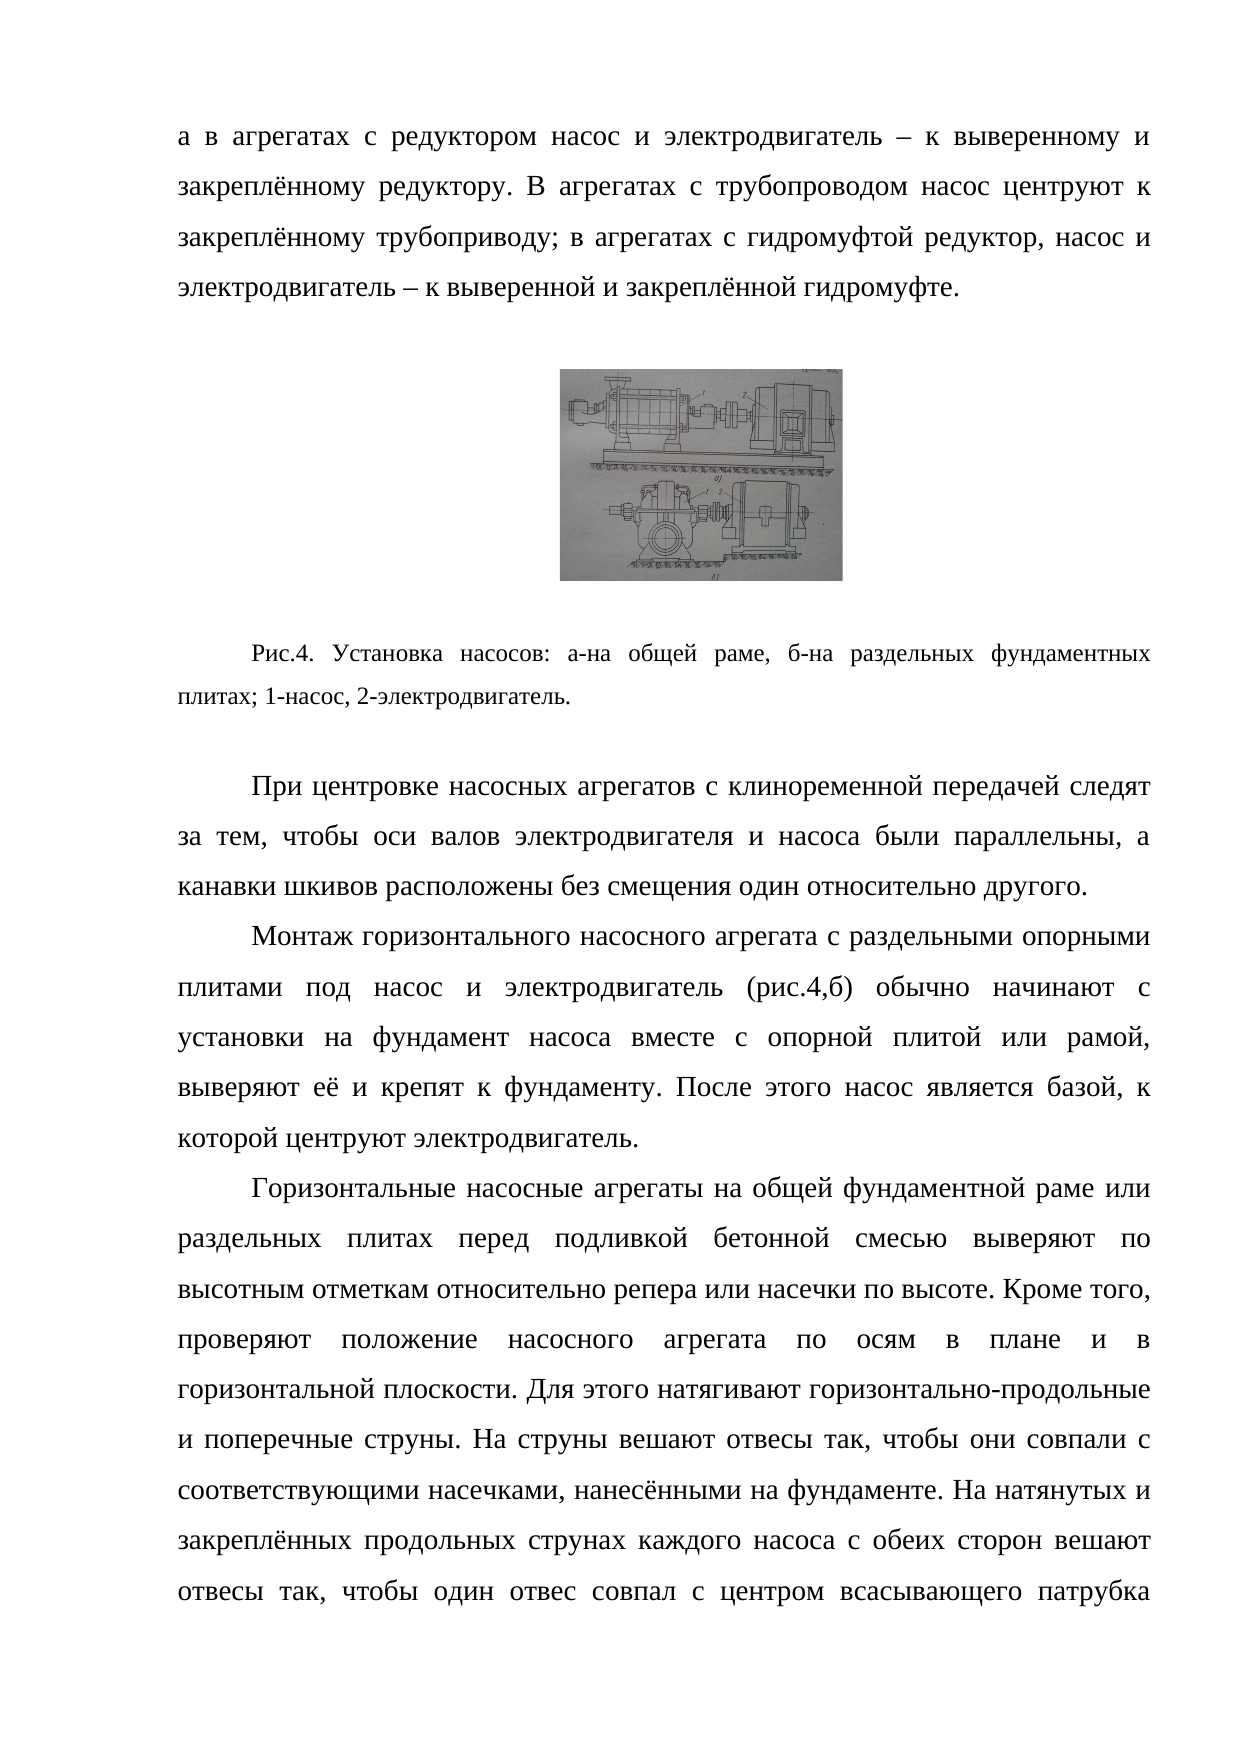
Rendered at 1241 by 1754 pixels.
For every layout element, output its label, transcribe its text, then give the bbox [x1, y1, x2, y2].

text При центровке насосных агрегатов с клиноременной передачей следят за тем, чтобы оси валов электродвигателя и насоса были параллельны, а канавки шкивов расположены без смещения один относительно другого. [177, 768, 1152, 902]
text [177, 1170, 1152, 1606]
picture [559, 369, 843, 581]
text Монтаж горизонтального насосного агрегата с раздельными опорными плитами под насос и электродвигатель (рис.4,б) обычно начинают с установки на фундамент насоса вместе с опорной плитой или рамой, выверяют её и крепят к фундаменту. После этого насос является базой, к которой центруют электродвигатель. [177, 918, 1152, 1153]
text Рис.4. Установка насосов: а-на общей раме, б-на раздельных фундаментных плитах; 1-насос, 2-электродвигатель. [177, 638, 1152, 710]
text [177, 118, 1152, 303]
